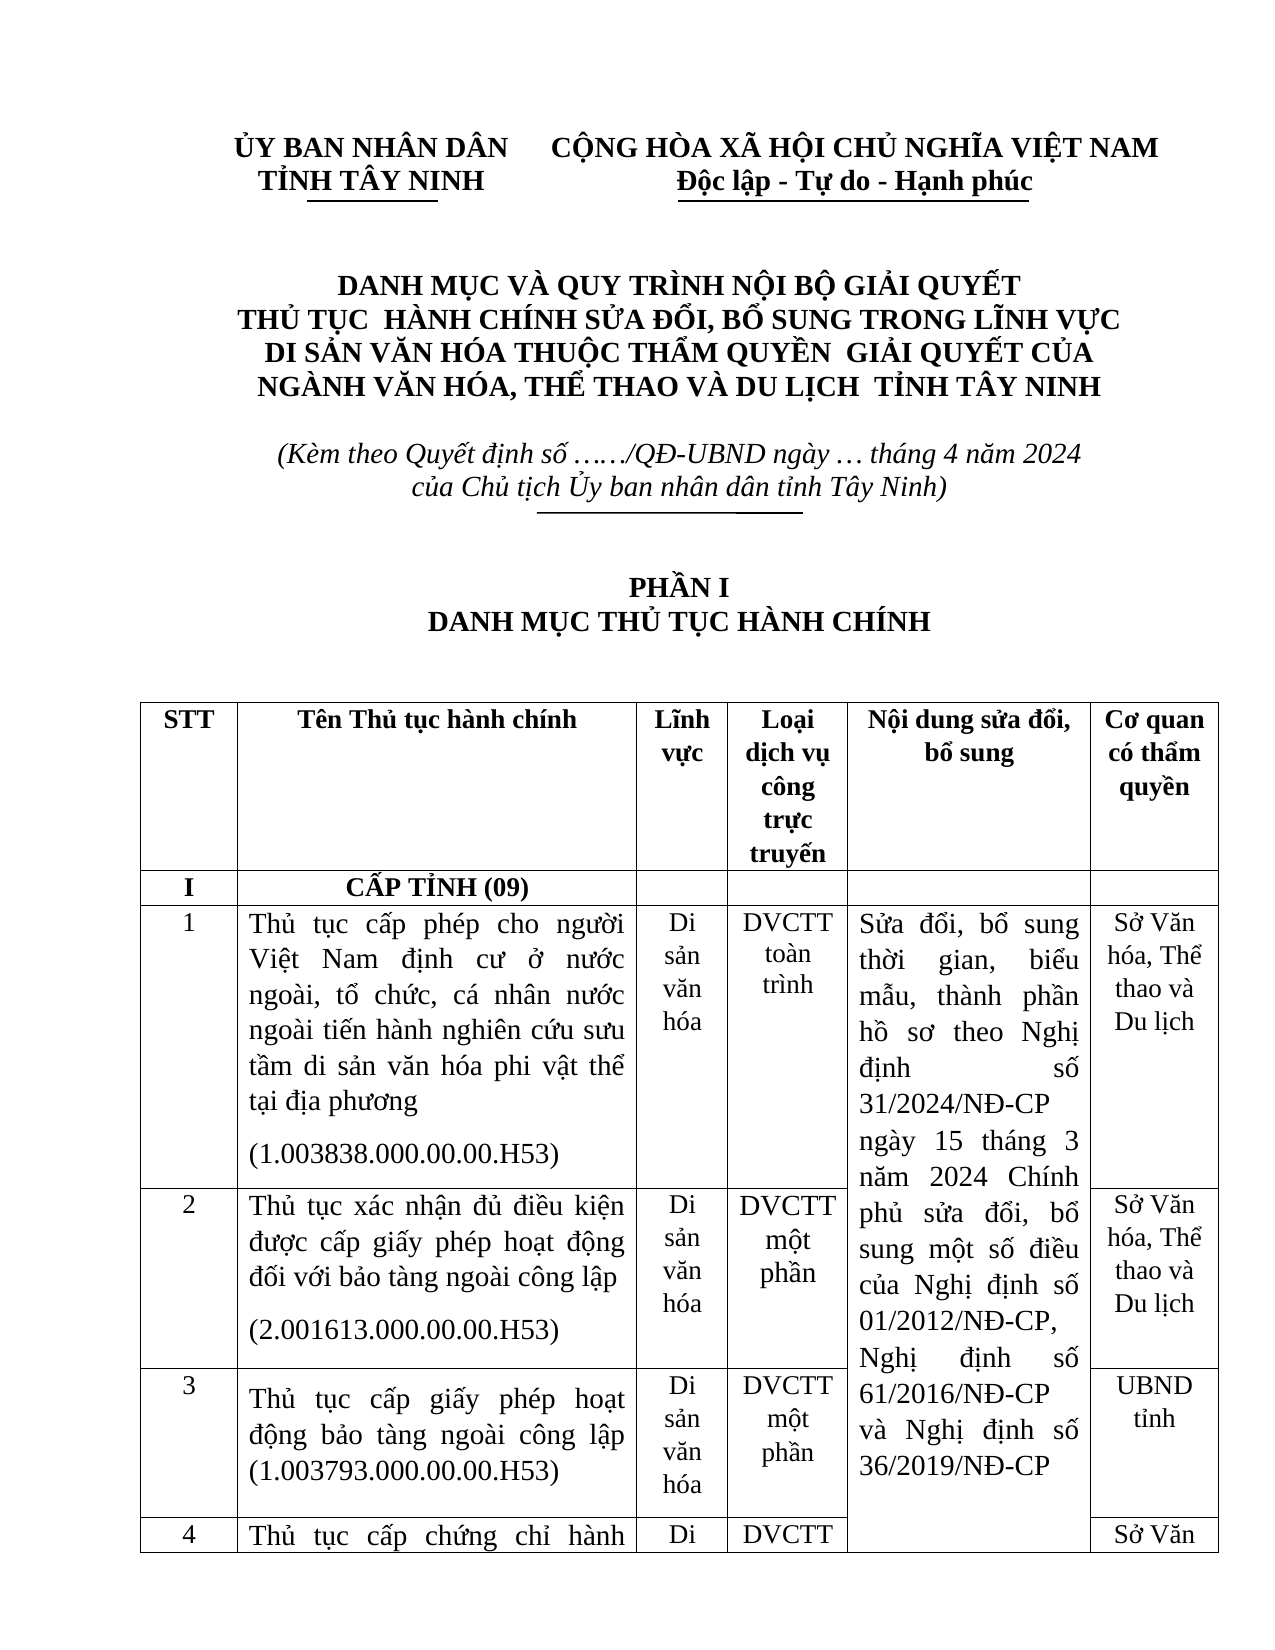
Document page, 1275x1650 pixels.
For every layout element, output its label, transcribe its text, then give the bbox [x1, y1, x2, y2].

table_header Cơ quan có thẩm quyền [1091, 703, 1218, 870]
table_cell Di sản văn hóa [637, 1189, 727, 1368]
table_header Nội dung sửa đổi, bổ sung [848, 703, 1090, 870]
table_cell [1091, 1518, 1218, 1552]
table_cell Di sản văn hóa [637, 1518, 727, 1552]
table_cell UBND tỉnh [1091, 1369, 1218, 1517]
table_cell [728, 871, 847, 905]
text PHẦN I [148, 570, 1211, 604]
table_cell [238, 1518, 636, 1552]
table_cell DVCTT toàn trình [728, 906, 847, 1187]
table_cell 2 [141, 1189, 237, 1368]
table_cell Di sản văn hóa [637, 1369, 727, 1517]
table_cell DVCTT toàn trình [728, 1518, 847, 1552]
table_cell Di sản văn hóa [637, 906, 727, 1187]
text DANH MỤC THỦ TỤC HÀNH CHÍNH [148, 604, 1211, 637]
table_header Lĩnh vực [637, 703, 727, 870]
table_cell Sửa đổi, bổ sung thời gian, biểu mẫu, thành phần hồ sơ theo Nghị định số 31/2024/NĐ-CP ngày 15 tháng 3 năm 2024 Chính phủ sửa đổi, bổ sung một số điều của Nghị định số 01/2012/NĐ-CP, Nghị định số 61/2016/NĐ-CP và Nghị định số 36/2019/NĐ-CP [848, 906, 1090, 1552]
table_cell [1091, 871, 1218, 905]
table_header STT [141, 703, 237, 870]
table_header Tên Thủ tục hành chính [238, 703, 636, 870]
table_cell 1 [141, 906, 237, 1187]
table_cell I [141, 871, 237, 905]
table_cell Thủ tục xác nhận đủ điều kiện được cấp giấy phép hoạt động đối với bảo tàng ngoài công lập (2.001613.000.00.00.H53) [238, 1189, 636, 1368]
table_header Loại dịch vụ công trực truyến [728, 703, 847, 870]
table_cell [637, 871, 727, 905]
text DI SẢN VĂN HÓA THUỘC THẨM QUYỀN GIẢI QUYẾT CỦA [148, 335, 1211, 369]
text NGÀNH VĂN HÓA, THỂ THAO VÀ DU LỊCH TỈNH TÂY NINH [148, 369, 1211, 402]
text của Chủ tịch Ủy ban nhân dân tỉnh Tây Ninh) [148, 469, 1211, 503]
text THỦ TỤC HÀNH CHÍNH SỬA ĐỔI, BỔ SUNG TRONG LĨNH VỰC [148, 302, 1211, 335]
table_cell [848, 871, 1090, 905]
table_header ỦY BAN NHÂN DÂN TỈNH TÂY NINH [207, 130, 535, 235]
table_cell DVCTT một phần [728, 1369, 847, 1517]
table_cell Thủ tục cấp phép cho người Việt Nam định cư ở nước ngoài, tổ chức, cá nhân nước ngoài tiến hành nghiên cứu sưu tầm di sản văn hóa phi vật thể tại địa phương (1.003838.000.00.00.H53) [238, 906, 636, 1187]
text DANH MỤC VÀ QUY TRÌNH NỘI BỘ GIẢI QUYẾT [148, 268, 1211, 302]
table_cell CẤP TỈNH (09) [238, 871, 636, 905]
table_cell Sở Văn hóa, Thể thao và Du lịch [1091, 906, 1218, 1187]
table_cell DVCTT một phần [728, 1189, 847, 1368]
table_cell 4 [141, 1518, 237, 1552]
table_cell Sở Văn hóa, Thể thao và Du lịch [1091, 1189, 1218, 1368]
table_cell Thủ tục cấp giấy phép hoạt động bảo tàng ngoài công lập (1.003793.000.00.00.H53) [238, 1369, 636, 1517]
text (Kèm theo Quyết định số ……/QĐ-UBND ngày … tháng 4 năm 2024 [148, 436, 1211, 469]
table_header CỘNG HÒA XÃ HỘI CHỦ NGHĨA VIỆT NAM Độc lập - Tự do - Hạnh phúc [535, 130, 1174, 235]
table_cell 3 [141, 1369, 237, 1517]
